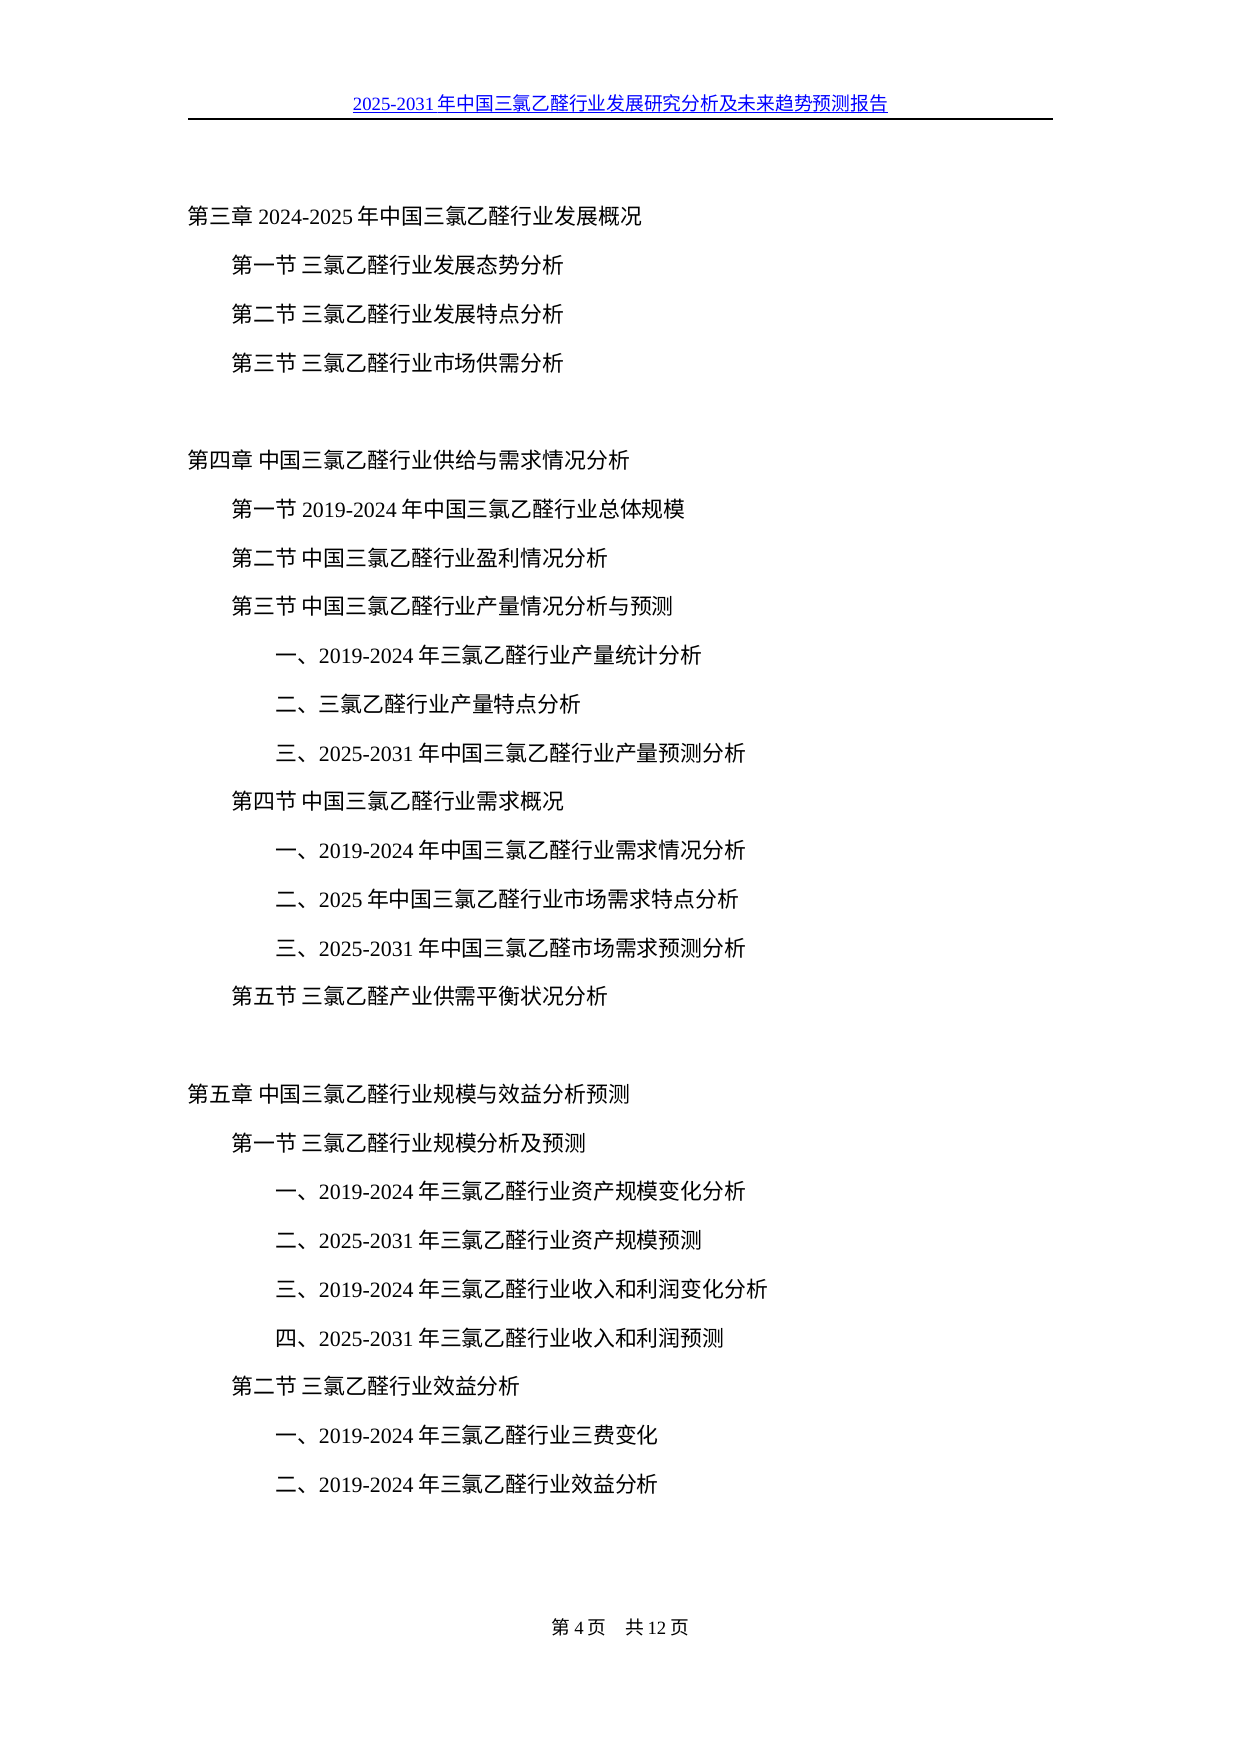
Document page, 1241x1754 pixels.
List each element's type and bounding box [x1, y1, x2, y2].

text [187, 150, 1053, 1499]
